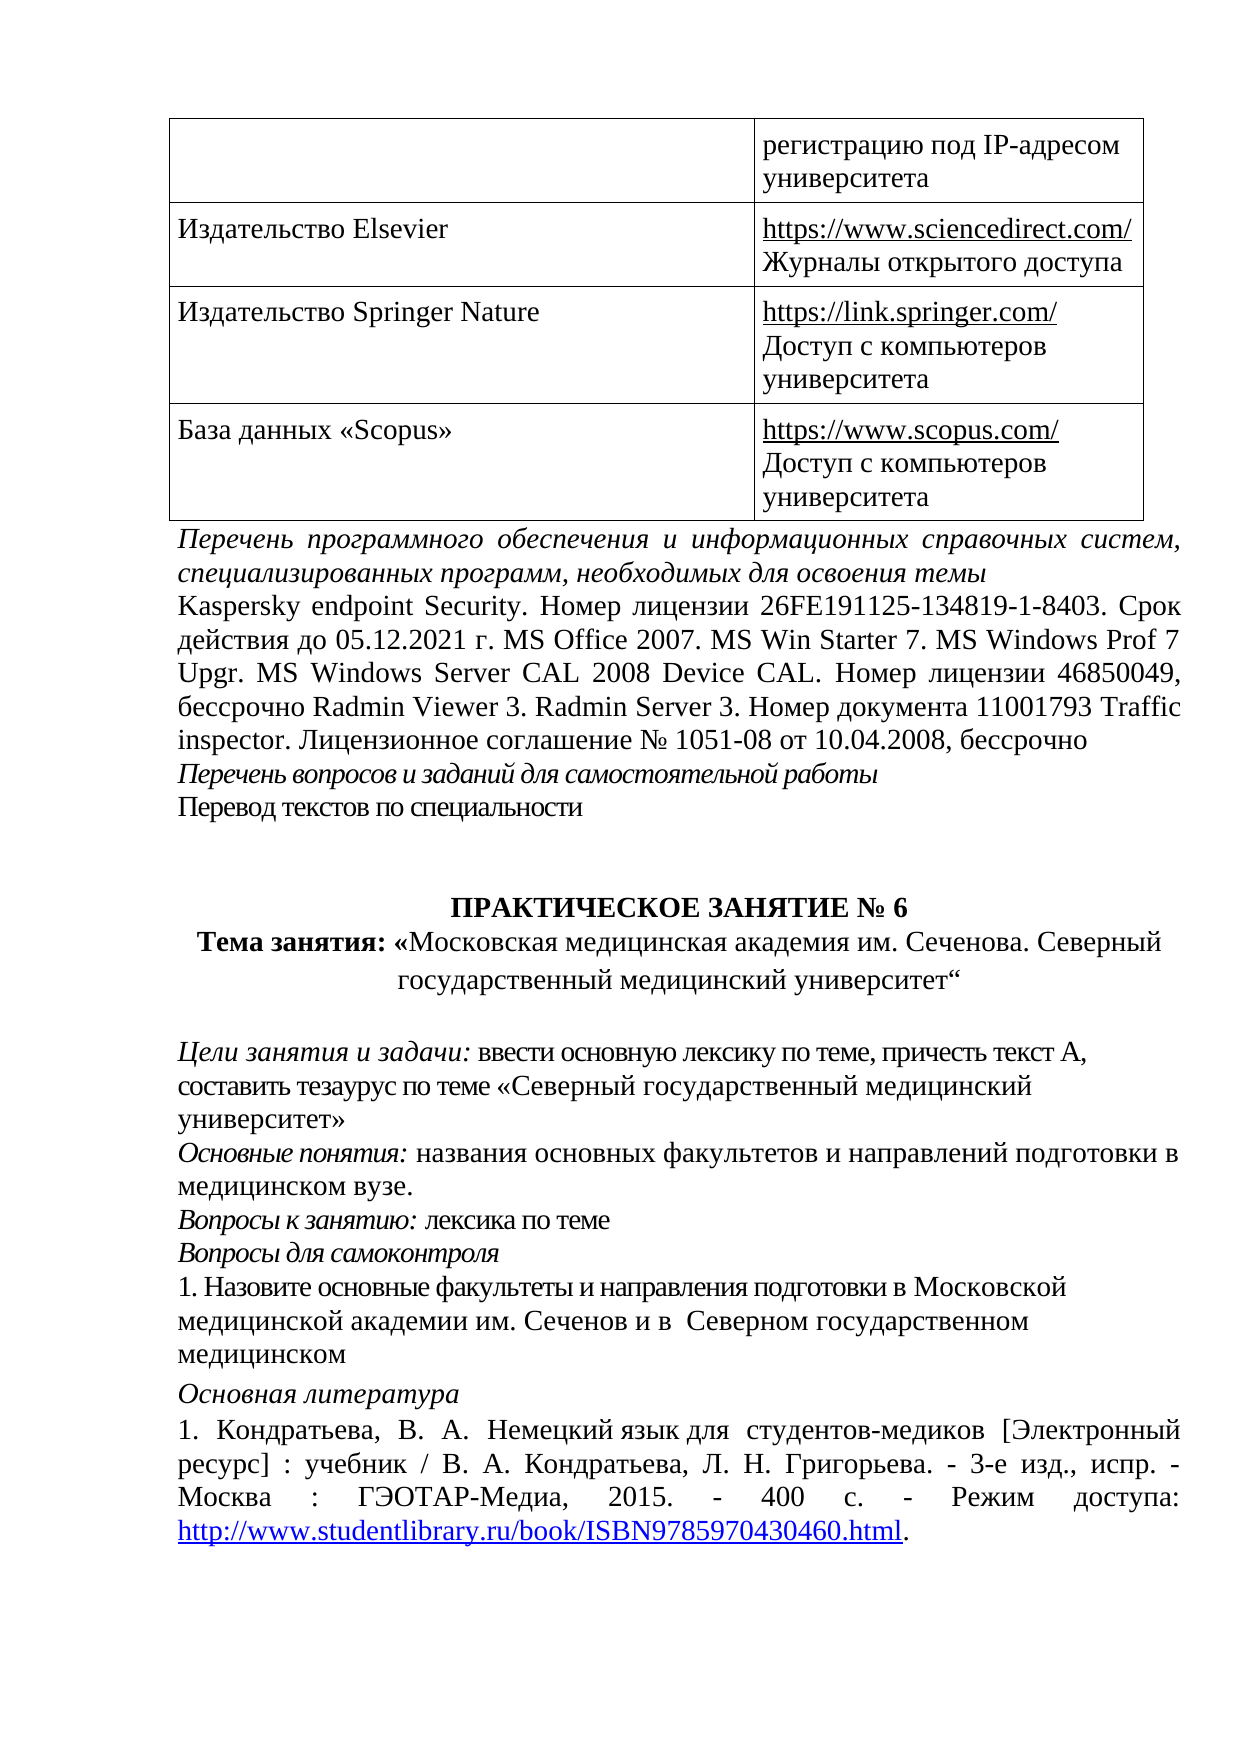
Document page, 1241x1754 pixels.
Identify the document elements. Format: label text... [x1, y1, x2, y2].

text Основные понятия: названия основных факультетов и направлений подготовки в медицинском вузе. [177, 1135, 1181, 1202]
text Вопросы к занятию: лексика по теме [177, 1202, 1181, 1236]
text Перевод текстов по специальности [177, 789, 1181, 823]
table_cell База данных «Scopus» [170, 404, 754, 520]
text Тема занятия: «Московская медицинская академия им. Сеченова. Северный государственный медицинский университет“ [177, 924, 1181, 996]
table_cell https://link.springer.com/ Доступ с компьютеров университета [755, 287, 1143, 403]
text 1. Кондратьева, В. А. Немецкий язык для студентов-медиков [Электронный ресурс] : учебник / В. А. Кондратьева, Л. Н. Григорьева. - 3-е изд., испр. - Москва : ГЭОТАР-Медиа, 2015. - 400 с. - Режим доступа: http://www.studentlibrary.ru/book/ISBN9785970430460.html. [177, 1412, 1181, 1547]
text Перечень программного обеспечения и информационных справочных систем, специализированных программ, необходимых для освоения темы [177, 521, 1182, 588]
text Цели занятия и задачи: ввести основную лексику по теме, причесть текст А, составить тезаурус по теме «Северный государственный медицинский университет» [177, 1034, 1181, 1135]
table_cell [170, 119, 754, 202]
table_cell https://www.scopus.com/ Доступ с компьютеров университета [755, 404, 1143, 520]
table_cell https://www.sciencedirect.com/ Журналы открытого доступа [755, 203, 1143, 286]
text Основная литература [177, 1370, 1132, 1412]
text Вопросы для самоконтроля [177, 1236, 1181, 1269]
text Kaspersky endpoint Security. Номер лицензии 26FE191125-134819-1-8403. Срок действия до 05.12.2021 г. MS Office 2007. MS Win Starter 7. MS Windows Prof 7 Upgr. MS Windows Server CAL 2008 Device CAL. Номер лицензии 46850049, бессрочно Radmin Viewer 3. Radmin Server 3. Номер документа 11001793 Traffic inspector. Лицензионное соглашение № 1051-08 от 10.04.2008, бессрочно [177, 588, 1181, 756]
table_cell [755, 119, 1143, 202]
text Перечень вопросов и заданий для самостоятельной работы [177, 756, 1181, 789]
text 1. Назовите основные факультеты и направления подготовки в Московской медицинской академии им. Сеченов и в Северном государственном медицинском [177, 1269, 1181, 1370]
table_cell Издательство Elsevier [170, 203, 754, 286]
table_cell Издательство Springer Nature [170, 287, 754, 403]
text ПРАКТИЧЕСКОЕ ЗАНЯТИЕ № 6 [177, 890, 1181, 924]
